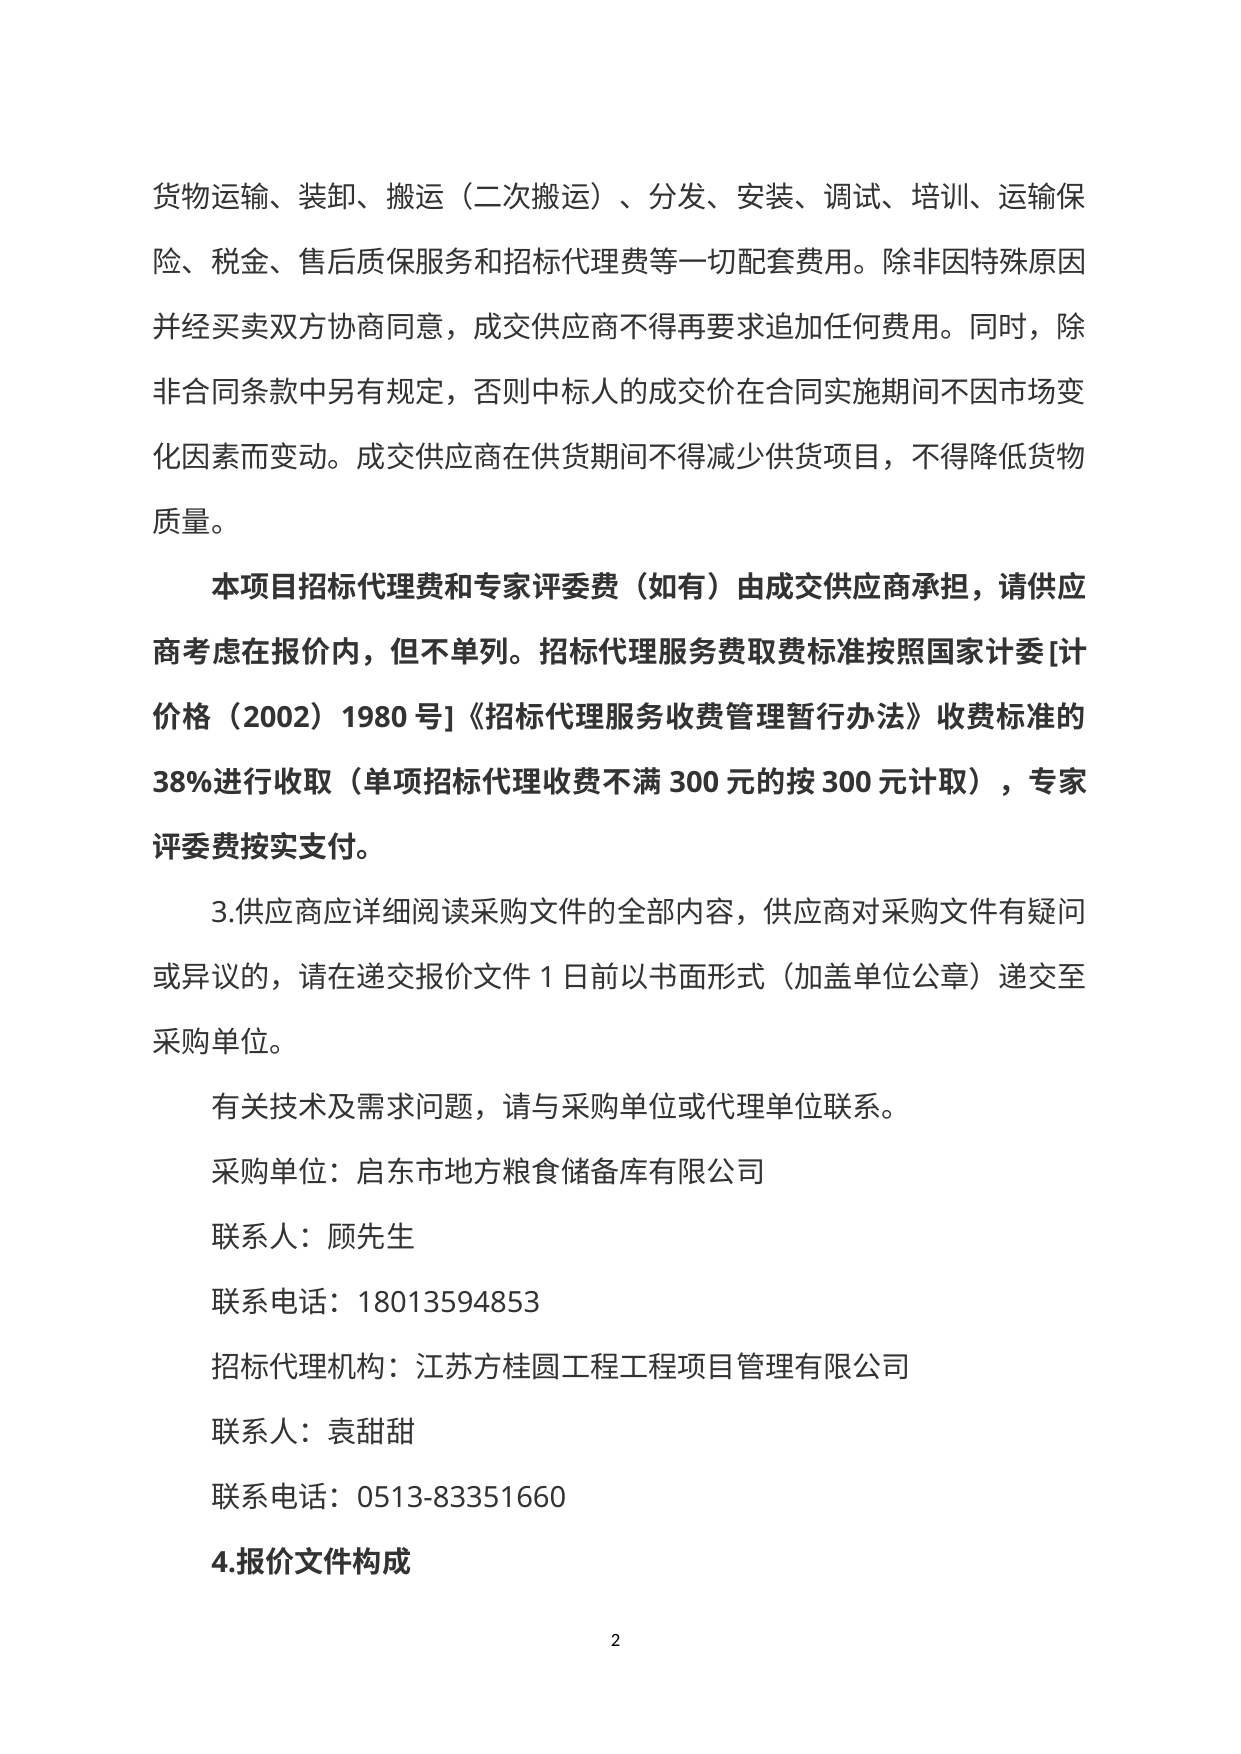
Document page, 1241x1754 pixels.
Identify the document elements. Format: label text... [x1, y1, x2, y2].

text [152, 162, 1088, 552]
text 招标代理机构：江苏方桂圆工程工程项目管理有限公司 [152, 1332, 1088, 1397]
text 采购单位：启东市地方粮食储备库有限公司 [152, 1137, 1088, 1202]
text 4.报价文件构成 [152, 1527, 1088, 1592]
text 有关技术及需求问题，请与采购单位或代理单位联系。 [152, 1072, 1088, 1137]
text 本项目招标代理费和专家评委费（如有）由成交供应商承担，请供应商考虑在报价内，但不单列。招标代理服务费取费标准按照国家计委[计价格（2002）1980号]《招标代理服务收费管理暂行办法》收费标准的38%进行收取（单项招标代理收费不满300元的按300元计取），专家评委费按实支付。 [152, 552, 1088, 877]
text 联系电话：0513-83351660 [152, 1462, 1088, 1527]
text 联系电话：18013594853 [152, 1267, 1088, 1332]
text 3.供应商应详细阅读采购文件的全部内容，供应商对采购文件有疑问或异议的，请在递交报价文件1日前以书面形式（加盖单位公章）递交至采购单位。 [152, 877, 1088, 1072]
text 联系人：袁甜甜 [152, 1397, 1088, 1462]
text 联系人：顾先生 [152, 1202, 1088, 1267]
